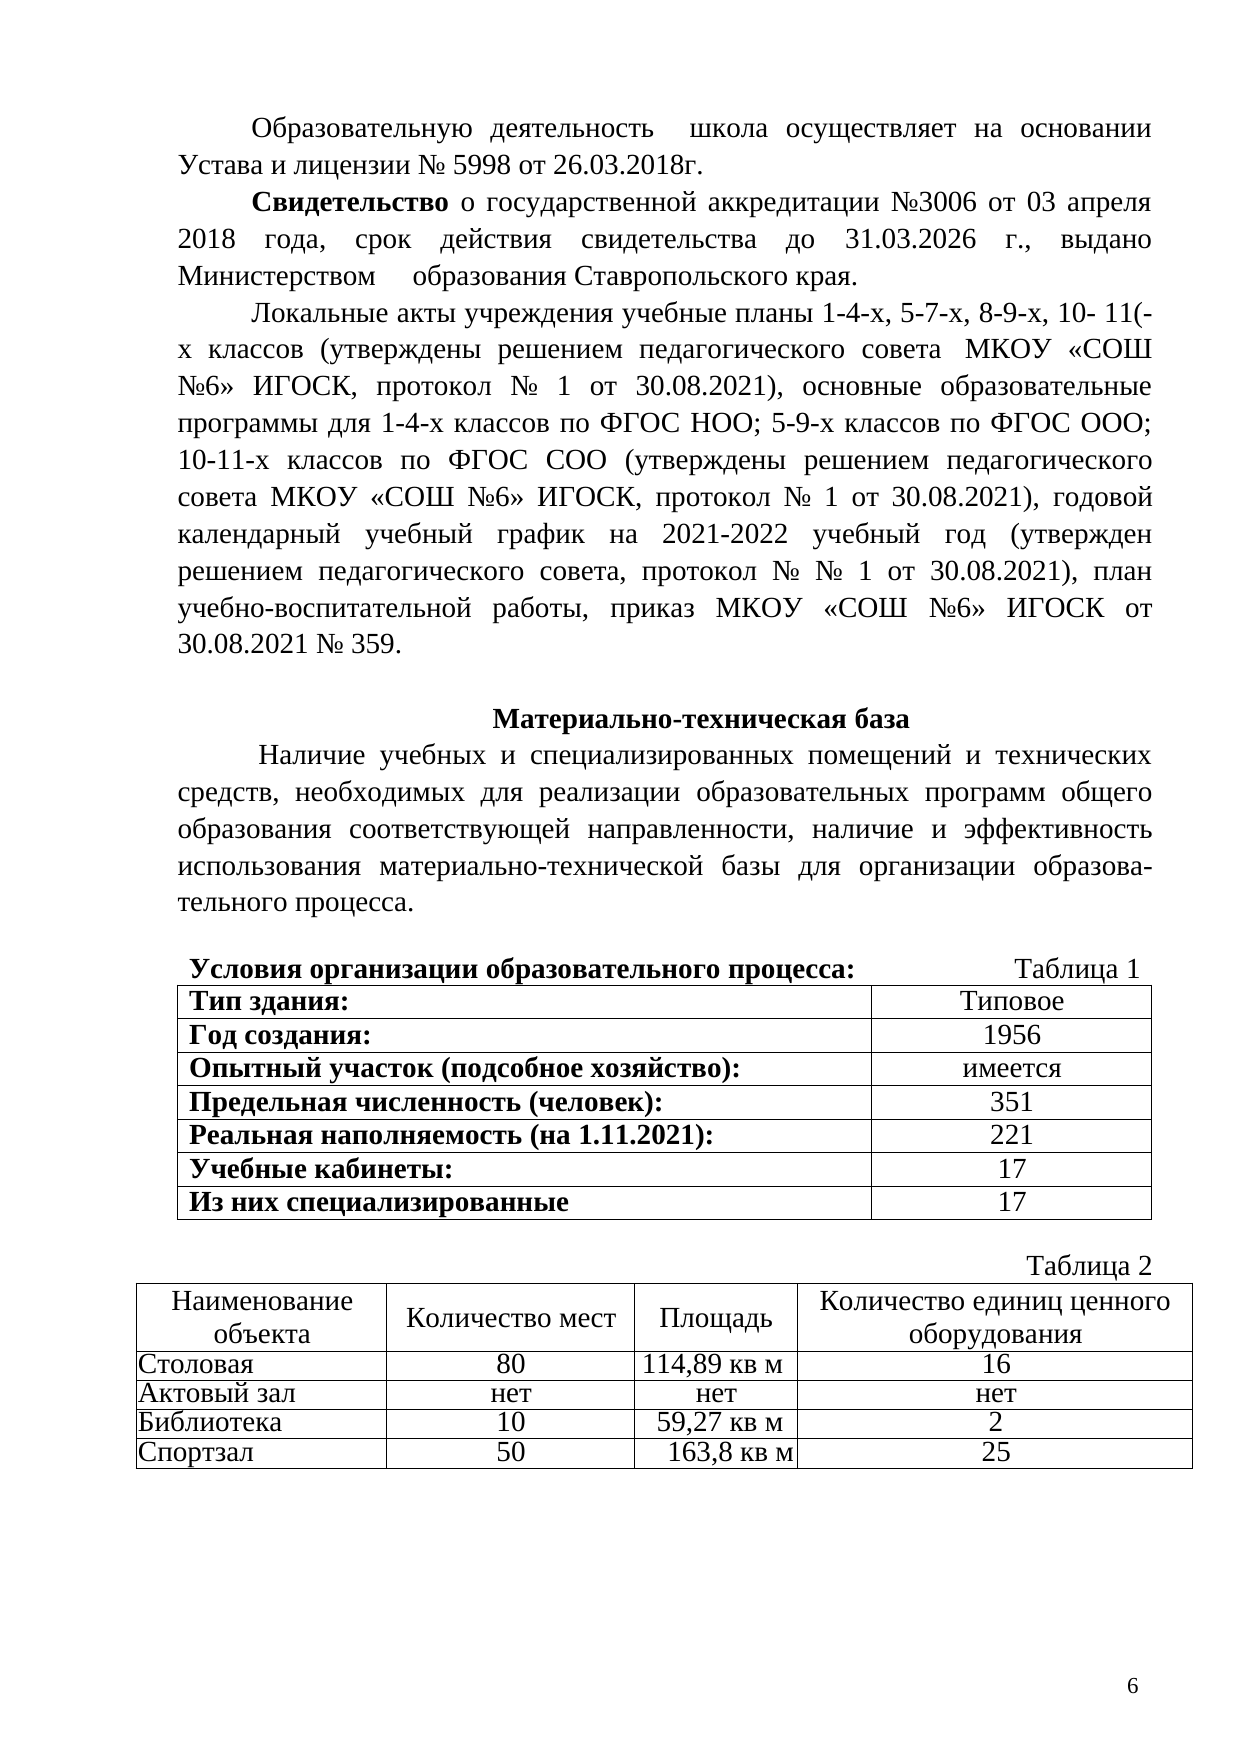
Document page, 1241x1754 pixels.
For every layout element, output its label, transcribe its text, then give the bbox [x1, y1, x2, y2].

table_header Количество единиц ценного оборудования [798, 1284, 1192, 1351]
table_header Площадь [635, 1284, 797, 1351]
table_cell Столовая [137, 1352, 386, 1380]
text Локальные акты учреждения учебные планы 1-4-х, 5-7-х, 8-9-х, 10- 11(-х классов (утверждены решением педагогического совета МКОУ «СОШ №6» ИГОСК, протокол № 1 от 30.08.2021), основные образовательные программы для 1-4-х классов по ФГОС НОО; 5-9-х классов по ФГОС ООО; 10-11-х классов по ФГОС СОО (утверждены решением педагогического совета МКОУ «СОШ №6» ИГОСК, протокол № 1 от 30.08.2021), годовой календарный учебный график на 2021-2022 учебный год (утвержден решением педагогического совета, протокол № № 1 от 30.08.2021), план учебно-воспитательной работы, приказ МКОУ «СОШ №6» ИГОСК от 30.08.2021 № 359. [177, 295, 1153, 660]
table_cell 2 [798, 1410, 1192, 1438]
table_cell 25 [798, 1439, 1192, 1468]
table_header Тип здания: [178, 986, 871, 1018]
table_cell 114,89 кв м [635, 1352, 797, 1380]
text Свидетельство о государственной аккредитации №3006 от 03 апреля 2018 года, срок действия свидетельства до 31.03.2026 г., выдано Министерством образования Ставропольского края. [177, 184, 1152, 291]
text Таблица 2 [21, 1248, 1152, 1282]
table_cell Спортзал [137, 1439, 386, 1468]
table_cell Реальная наполняемость (на 1.11.2021): [178, 1120, 871, 1152]
table_cell 17 [872, 1187, 1151, 1219]
table_cell 163,8 кв м [635, 1439, 797, 1468]
table_cell Год создания: [178, 1019, 871, 1052]
table_cell имеется [872, 1053, 1151, 1085]
table_cell Учебные кабинеты: [178, 1153, 871, 1186]
table_cell 59,27 кв м [635, 1410, 797, 1438]
table_header Типовое [872, 986, 1151, 1018]
table_cell 221 [872, 1120, 1151, 1152]
table_cell 80 [387, 1352, 634, 1380]
table_cell Актовый зал [137, 1381, 386, 1409]
text Образовательную деятельность школа осуществляет на основании Устава и лицензии № 5998 от 26.03.2018г. [177, 110, 1152, 181]
table_cell нет [387, 1381, 634, 1409]
table_cell 10 [387, 1410, 634, 1438]
table_cell 351 [872, 1086, 1151, 1118]
text Условия организации образовательного процесса: Таблица 1 [188, 951, 1215, 984]
table_cell 1956 [872, 1019, 1151, 1052]
table_header Наименование объекта [137, 1284, 386, 1351]
table_cell Предельная численность (человек): [178, 1086, 871, 1118]
text Наличие учебных и специализированных помещений и технических средств, необходимых для реализации образовательных программ общего образования соответствующей направленности, наличие и эффективность использования материально-технической базы для организации образова-тельного процесса. [177, 737, 1152, 918]
table_cell 16 [798, 1352, 1192, 1380]
table_cell нет [798, 1381, 1192, 1409]
table_cell Из них специализированные [178, 1187, 871, 1219]
table_cell 50 [387, 1439, 634, 1468]
table_cell Опытный участок (подсобное хозяйство): [178, 1053, 871, 1085]
table_cell Библиотека [137, 1410, 386, 1438]
table_cell нет [635, 1381, 797, 1409]
list Материально-техническая база [419, 701, 1215, 734]
table_cell 17 [872, 1153, 1151, 1186]
table_header Количество мест [387, 1284, 634, 1351]
